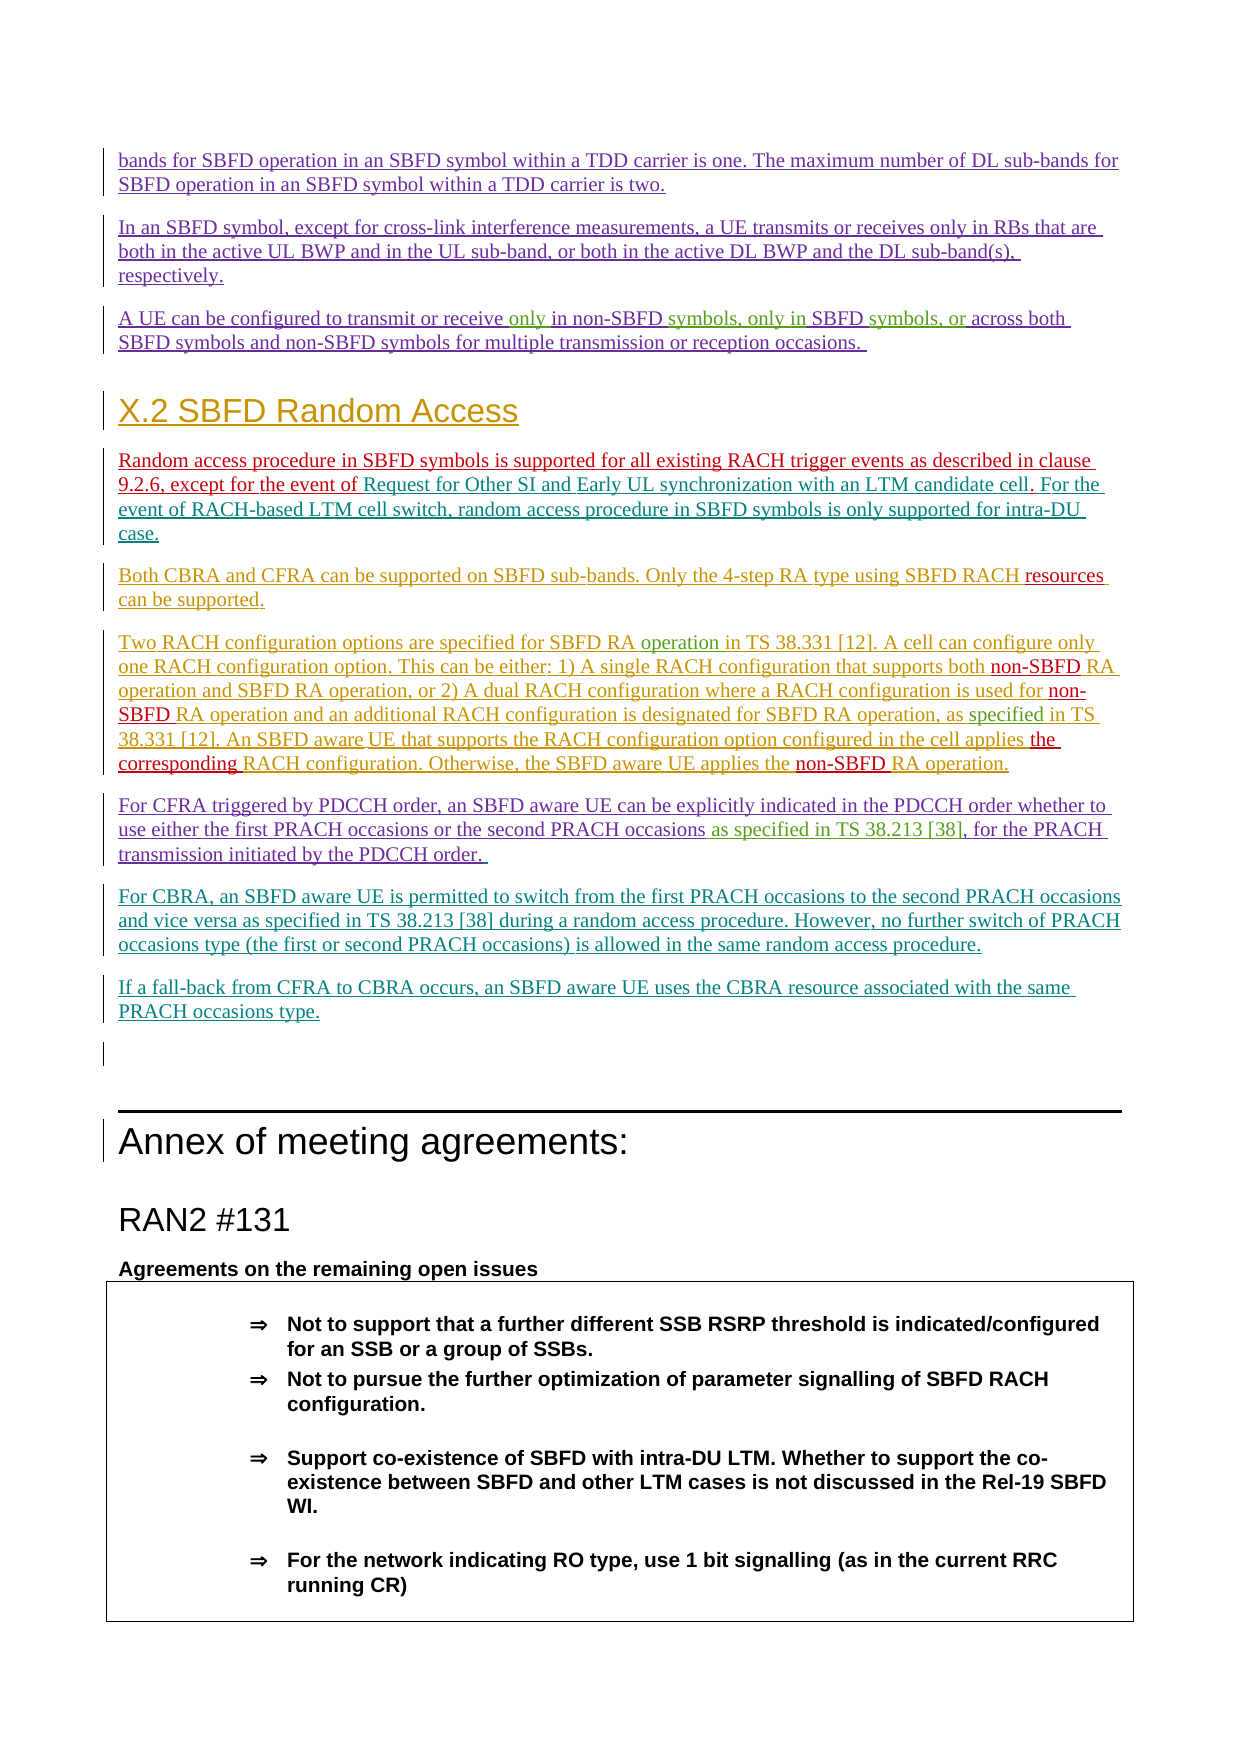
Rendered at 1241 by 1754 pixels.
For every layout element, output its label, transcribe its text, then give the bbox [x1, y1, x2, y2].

subtitle Annex of meeting agreements: [118, 1113, 1122, 1162]
subtitle RAN2 #131 [118, 1200, 1122, 1238]
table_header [107, 1282, 1133, 1621]
text Agreements on the remaining open issues [118, 1257, 1122, 1281]
